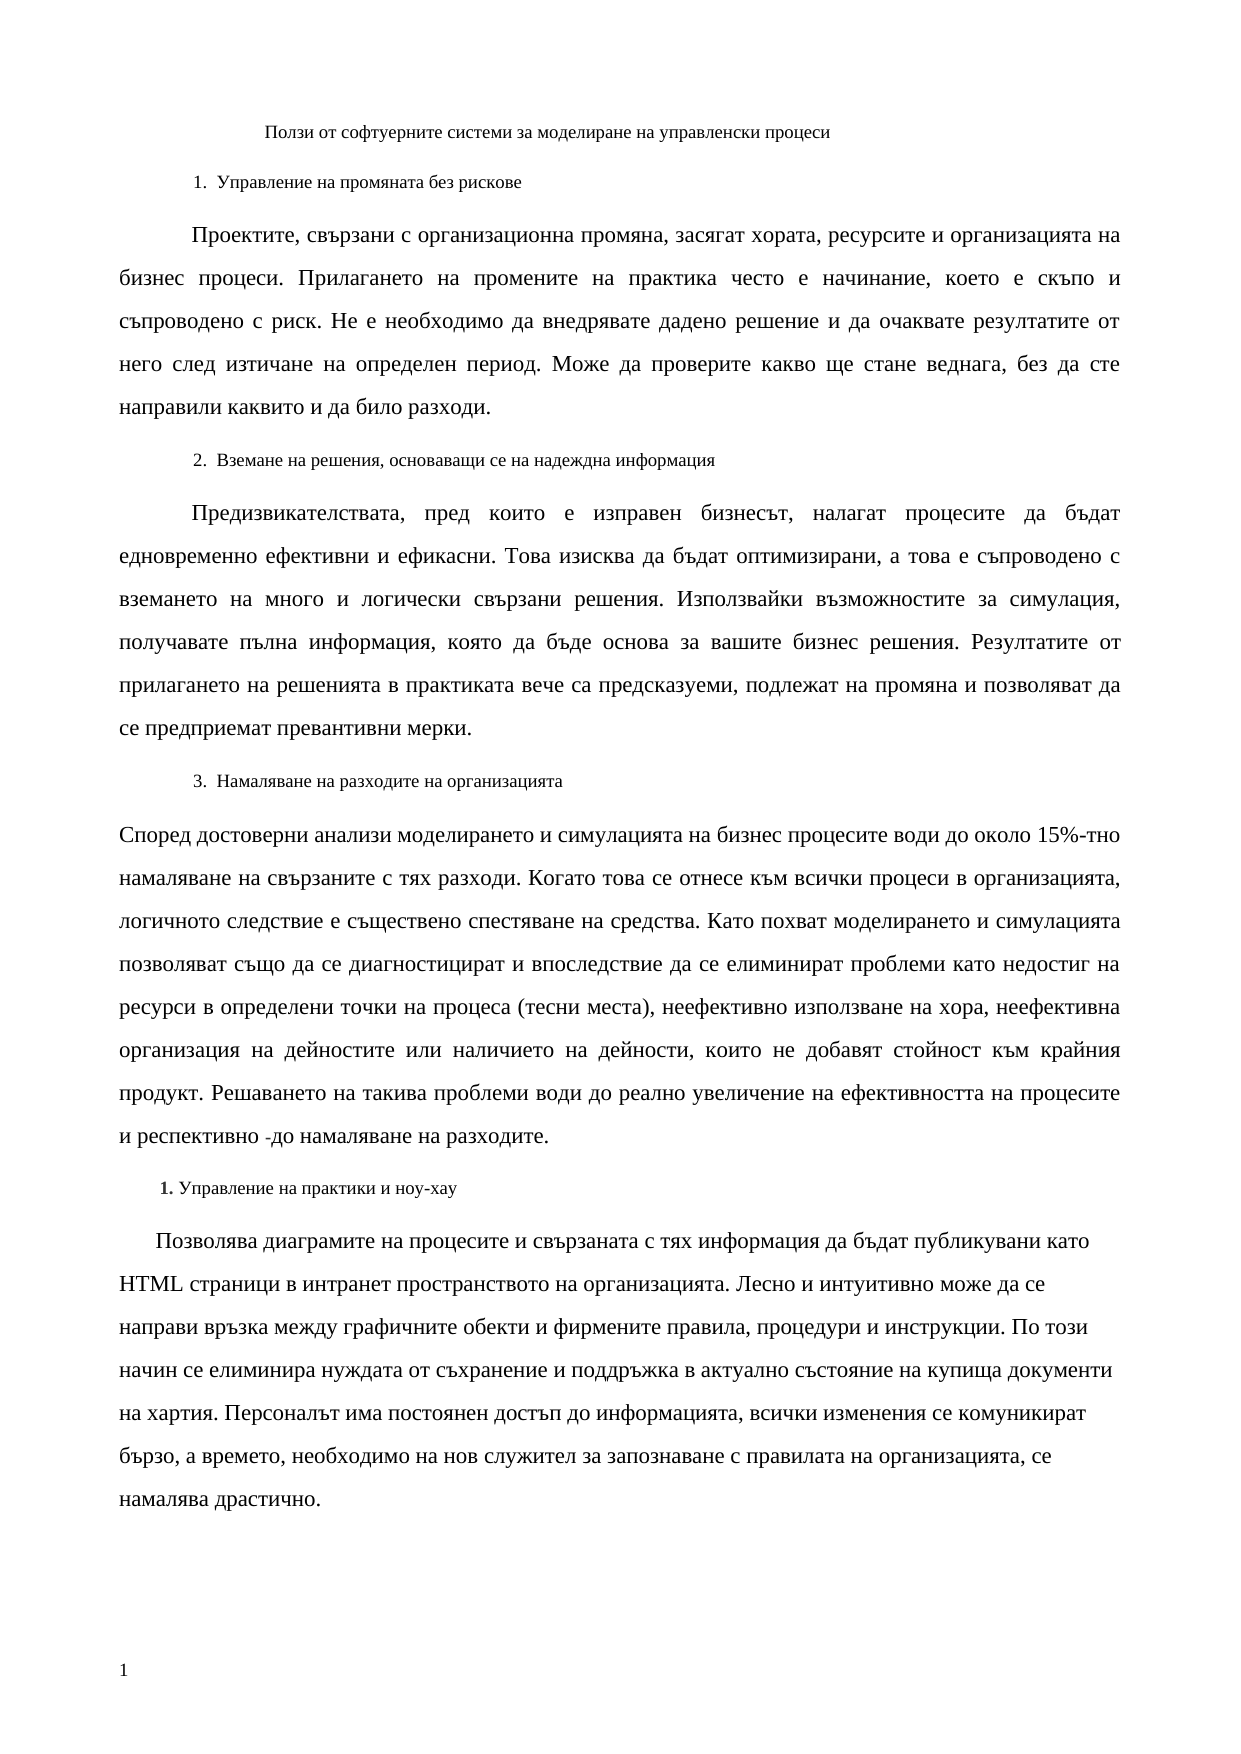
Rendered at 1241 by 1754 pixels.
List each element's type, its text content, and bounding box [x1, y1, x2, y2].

text Проектите, свързани с организационна промяна, засягат хората, ресурсите и организацията на бизнес процеси. Прилагането на промените на практика често е начинание, което е скъпо и съпроводено с риск. Не е необходимо да внедрявате дадено решение и да очаквате резултатите от него след изтичане на определен период. Може да проверите какво ще стане веднага, без да сте направили каквито и да било разходи. [119, 208, 1122, 423]
text Ползи от софтуерните системи за моделиране на управленски процеси [192, 121, 1122, 142]
list Управление на промяната без рискове [193, 171, 1122, 193]
text Според достоверни анализи моделирането и симулацията на бизнес процесите води до около 15%-тно намаляване на свързаните с тях разходи. Когато това се отнесе към всички процеси в организацията, логичното следствие е съществено спестяване на средства. Като похват моделирането и симулацията позволяват също да се диагностицират и впоследствие да се елиминират проблеми като недостиг на ресурси в определени точки на процеса (тесни места), неефективно използване на хора, неефективна организация на дейностите или наличието на дейности, които не добавят стойност към крайния продукт. Решаването на такива проблеми води до реално увеличение на ефективността на процесите и респективно -до намаляване на разходите. [119, 808, 1122, 1152]
list Намаляване на разходите на организацията [193, 770, 1122, 792]
text Позволява диаграмите на процесите и свързаната с тях информация да бъдат публикувани като HTML страници в интранет пространството на организацията. Лесно и интуитивно може да се направи връзка между графичните обекти и фирмените правила, процедури и инструкции. По този начин се елиминира нуждата от съхранение и поддръжка в актуално състояние на купища документи на хартия. Персоналът има постоянен достъп до информацията, всички изменения се комуникират бързо, а времето, необходимо на нов служител за запознаване с правилата на организацията, се намалява драстично. [119, 1214, 1122, 1516]
text 1. Управление на практики и ноу-хау [159, 1177, 1122, 1199]
list Вземане на решения, основаващи се на надеждна информация [193, 449, 1122, 471]
text Предизвикателствата, пред които е изправен бизнесът, налагат процесите да бъдат едновременно ефективни и ефикасни. Това изисква да бъдат оптимизирани, а това е съпроводено с вземането на много и логически свързани решения. Използвайки възможностите за симулация, получавате пълна информация, която да бъде основа за вашите бизнес решения. Резултатите от прилагането на решенията в практиката вече са предсказуеми, подлежат на промяна и позволяват да се предприемат превантивни мерки. [119, 486, 1122, 744]
